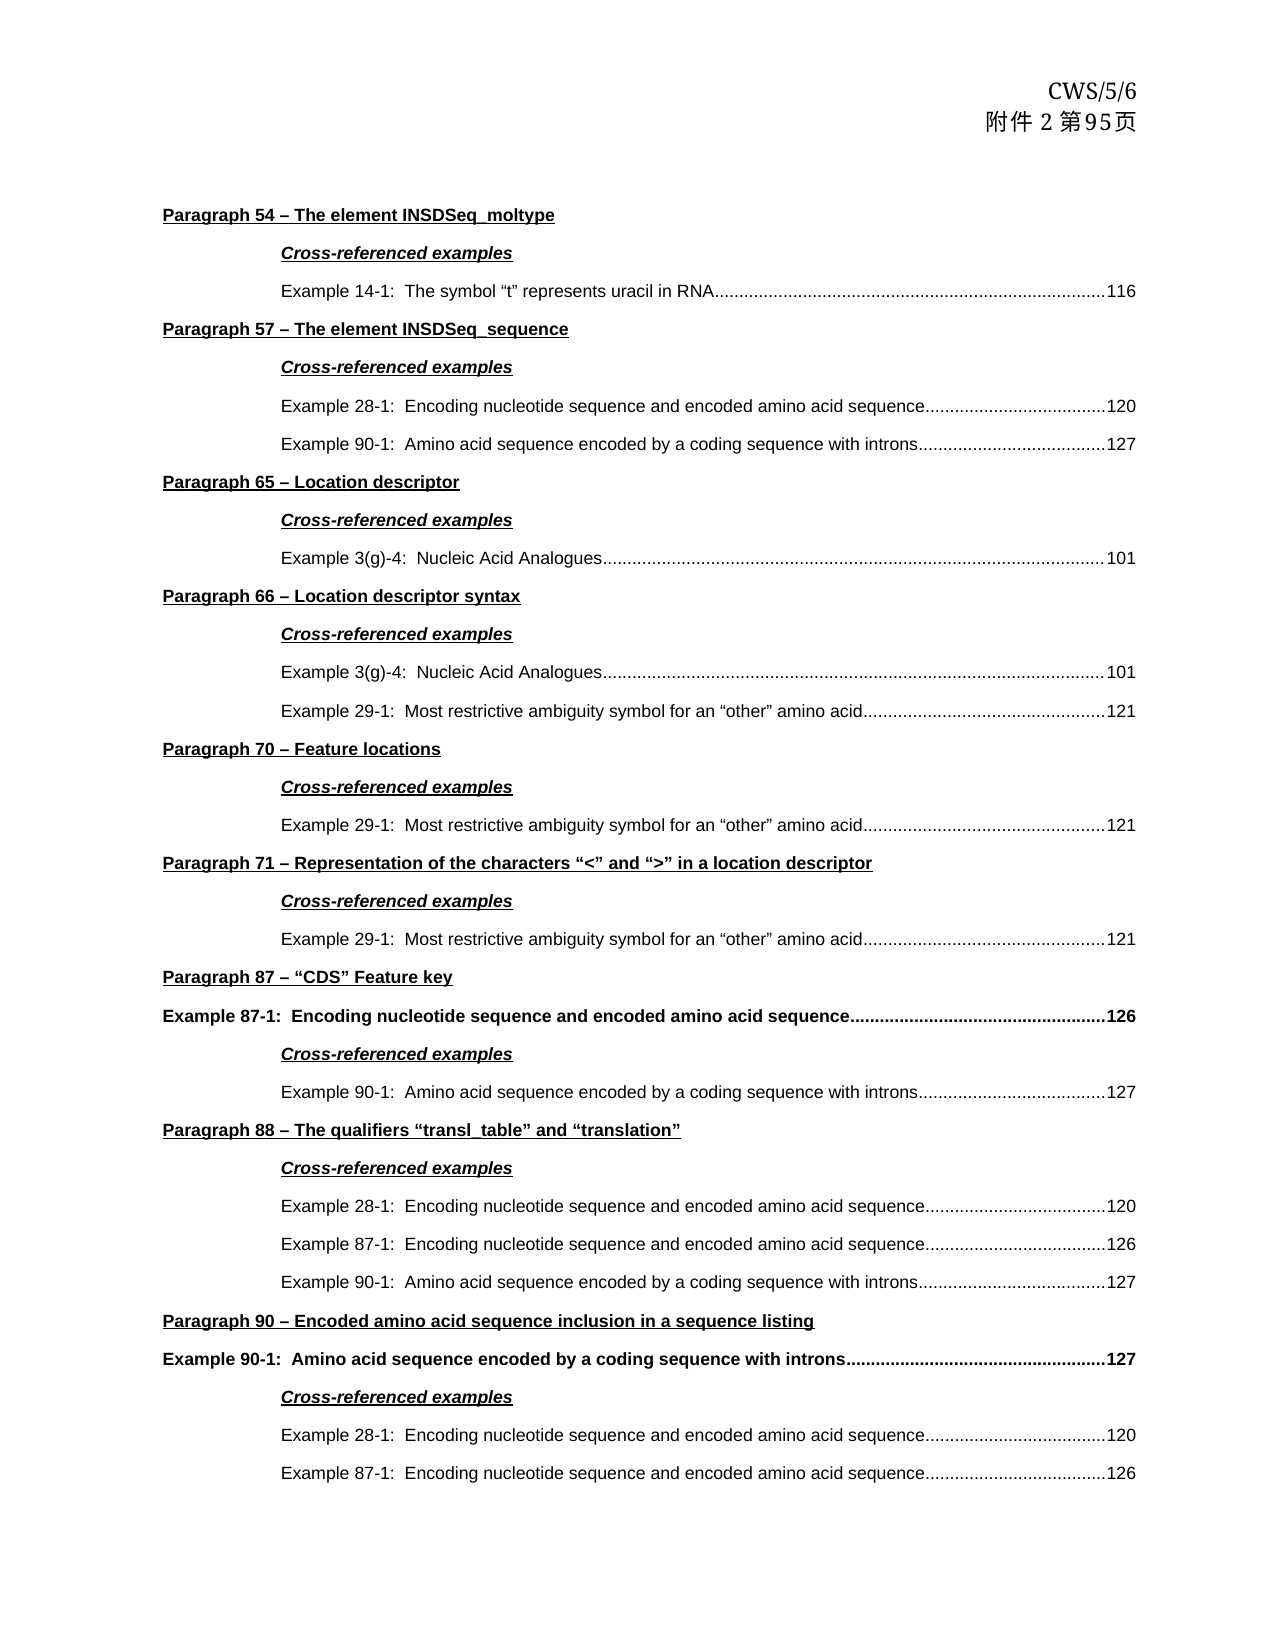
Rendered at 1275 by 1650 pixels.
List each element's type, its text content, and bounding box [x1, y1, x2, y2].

text Example 29-1: Most restrictive ambiguity symbol for an “other” amino acid 121 [281, 929, 1137, 949]
text Example 3(g)-4: Nucleic Acid Analogues 101 [281, 662, 1137, 683]
text Cross-referenced examples [206, 1158, 1137, 1178]
text Cross-referenced examples [206, 357, 1137, 378]
text Paragraph 88 – The qualifiers “transl_table” and “translation” [162, 1120, 1137, 1140]
text Paragraph 65 – Location descriptor [162, 472, 1184, 492]
text Example 14-1: The symbol “t” represents uracil in RNA 116 [281, 281, 1137, 301]
text Example 29-1: Most restrictive ambiguity symbol for an “other” amino acid 121 [281, 815, 1137, 835]
text Example 90-1: Amino acid sequence encoded by a coding sequence with introns 127 [281, 1082, 1137, 1102]
text Cross-referenced examples [206, 891, 1137, 911]
text Cross-referenced examples [206, 243, 1137, 263]
text Example 29-1: Most restrictive ambiguity symbol for an “other” amino acid 121 [281, 700, 1137, 721]
text Example 87-1: Encoding nucleotide sequence and encoded amino acid sequence 126 [162, 1005, 1137, 1026]
text Paragraph 87 – “CDS” Feature key [162, 967, 1184, 988]
text Paragraph 70 – Feature locations [162, 738, 1184, 759]
text Cross-referenced examples [206, 510, 1137, 530]
text Cross-referenced examples [206, 1387, 1137, 1407]
text Example 90-1: Amino acid sequence encoded by a coding sequence with introns 127 [281, 433, 1137, 454]
text Example 3(g)-4: Nucleic Acid Analogues 101 [281, 548, 1137, 568]
text Example 28-1: Encoding nucleotide sequence and encoded amino acid sequence 120 [281, 1425, 1137, 1445]
text Example 87-1: Encoding nucleotide sequence and encoded amino acid sequence 126 [281, 1463, 1137, 1483]
text Paragraph 71 – Representation of the characters “<” and “>” in a location descriptor [162, 853, 1184, 873]
text Example 90-1: Amino acid sequence encoded by a coding sequence with introns 127 [281, 1272, 1137, 1293]
text Example 28-1: Encoding nucleotide sequence and encoded amino acid sequence 120 [281, 395, 1137, 416]
text Cross-referenced examples [206, 777, 1137, 797]
text Example 28-1: Encoding nucleotide sequence and encoded amino acid sequence 120 [281, 1196, 1137, 1216]
text Example 87-1: Encoding nucleotide sequence and encoded amino acid sequence 126 [281, 1234, 1137, 1254]
text Paragraph 54 – The element INSDSeq_moltype [162, 205, 1137, 225]
text Paragraph 90 – Encoded amino acid sequence inclusion in a sequence listing [162, 1310, 1184, 1331]
text Paragraph 66 – Location descriptor syntax [162, 586, 1184, 606]
text Cross-referenced examples [206, 624, 1137, 644]
text Cross-referenced examples [206, 1043, 1137, 1064]
text Paragraph 57 – The element INSDSeq_sequence [162, 319, 1184, 339]
text Example 90-1: Amino acid sequence encoded by a coding sequence with introns 127 [162, 1348, 1137, 1369]
